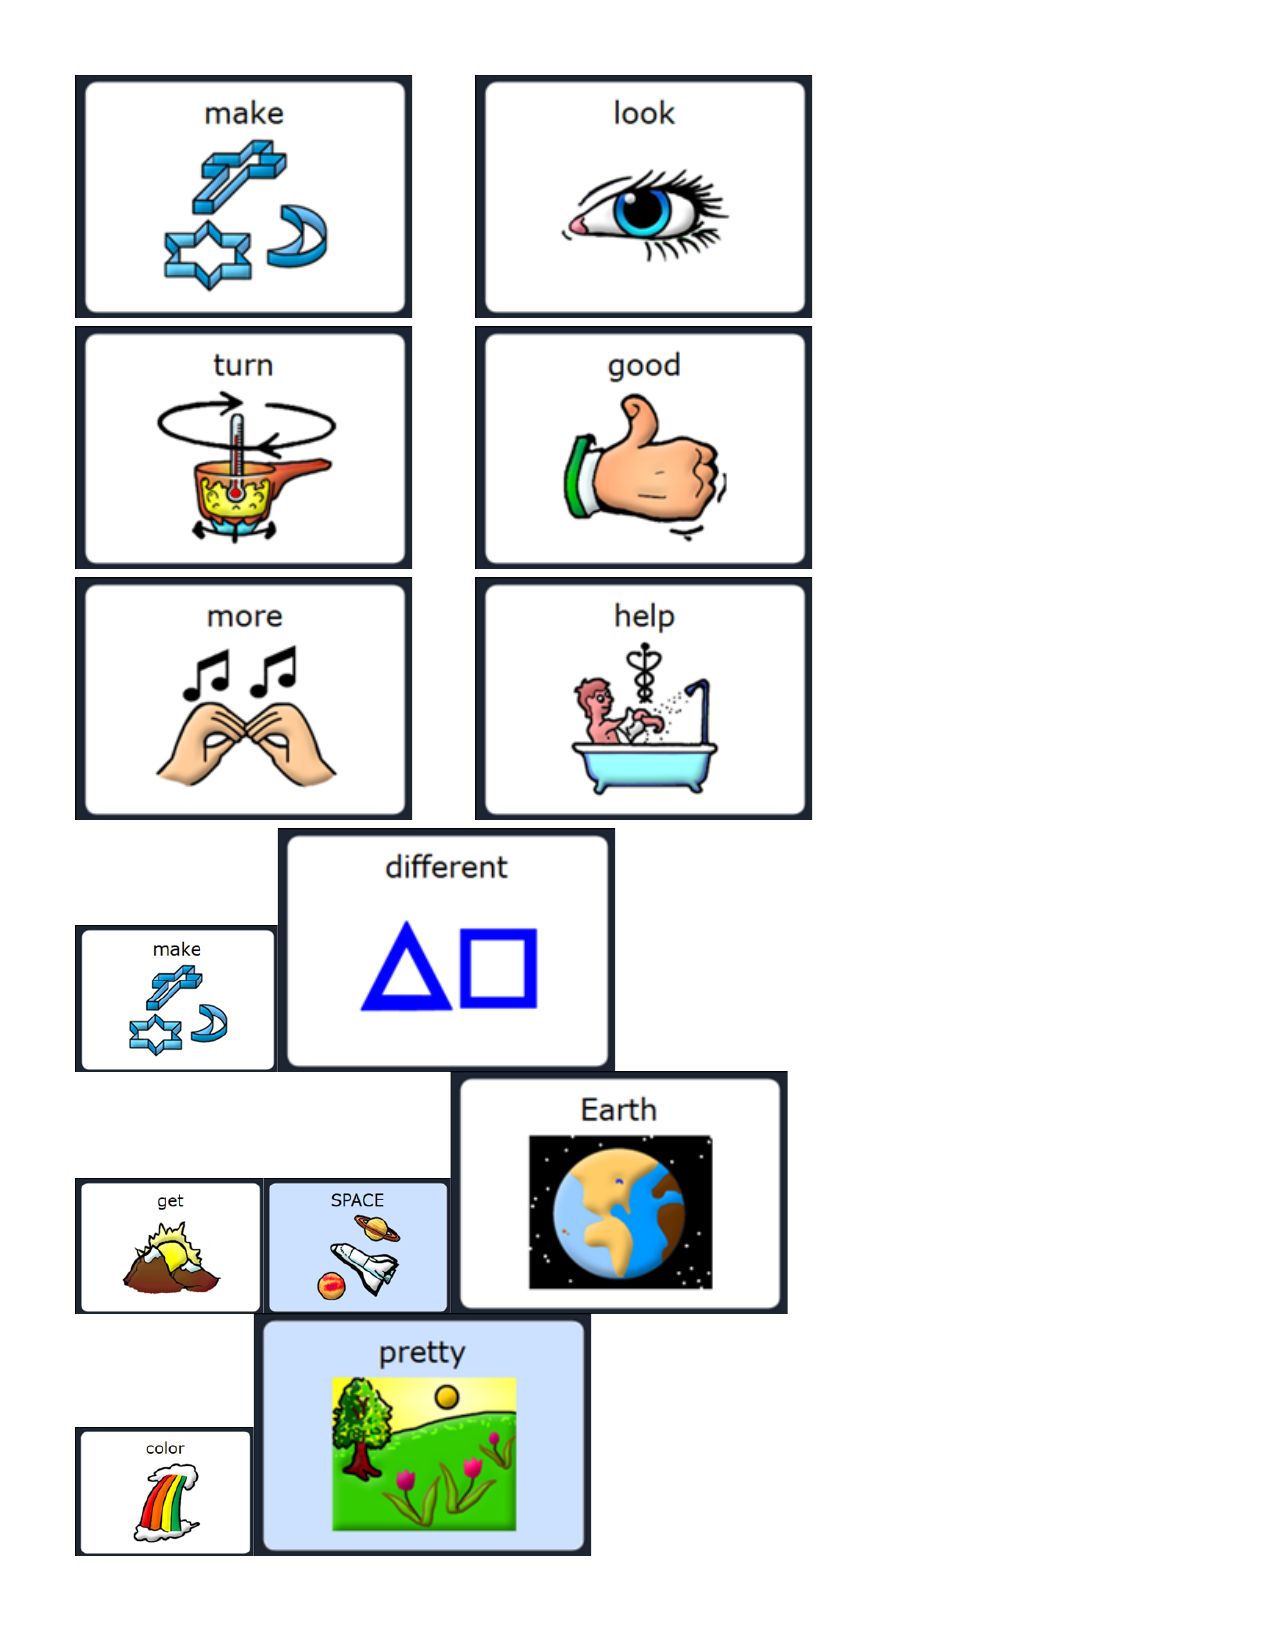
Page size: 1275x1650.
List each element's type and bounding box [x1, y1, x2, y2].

picture [75, 326, 413, 569]
picture [75, 577, 413, 820]
picture [75, 828, 788, 1556]
picture [75, 75, 413, 318]
picture [475, 75, 813, 318]
picture [475, 577, 813, 820]
picture [475, 326, 813, 569]
